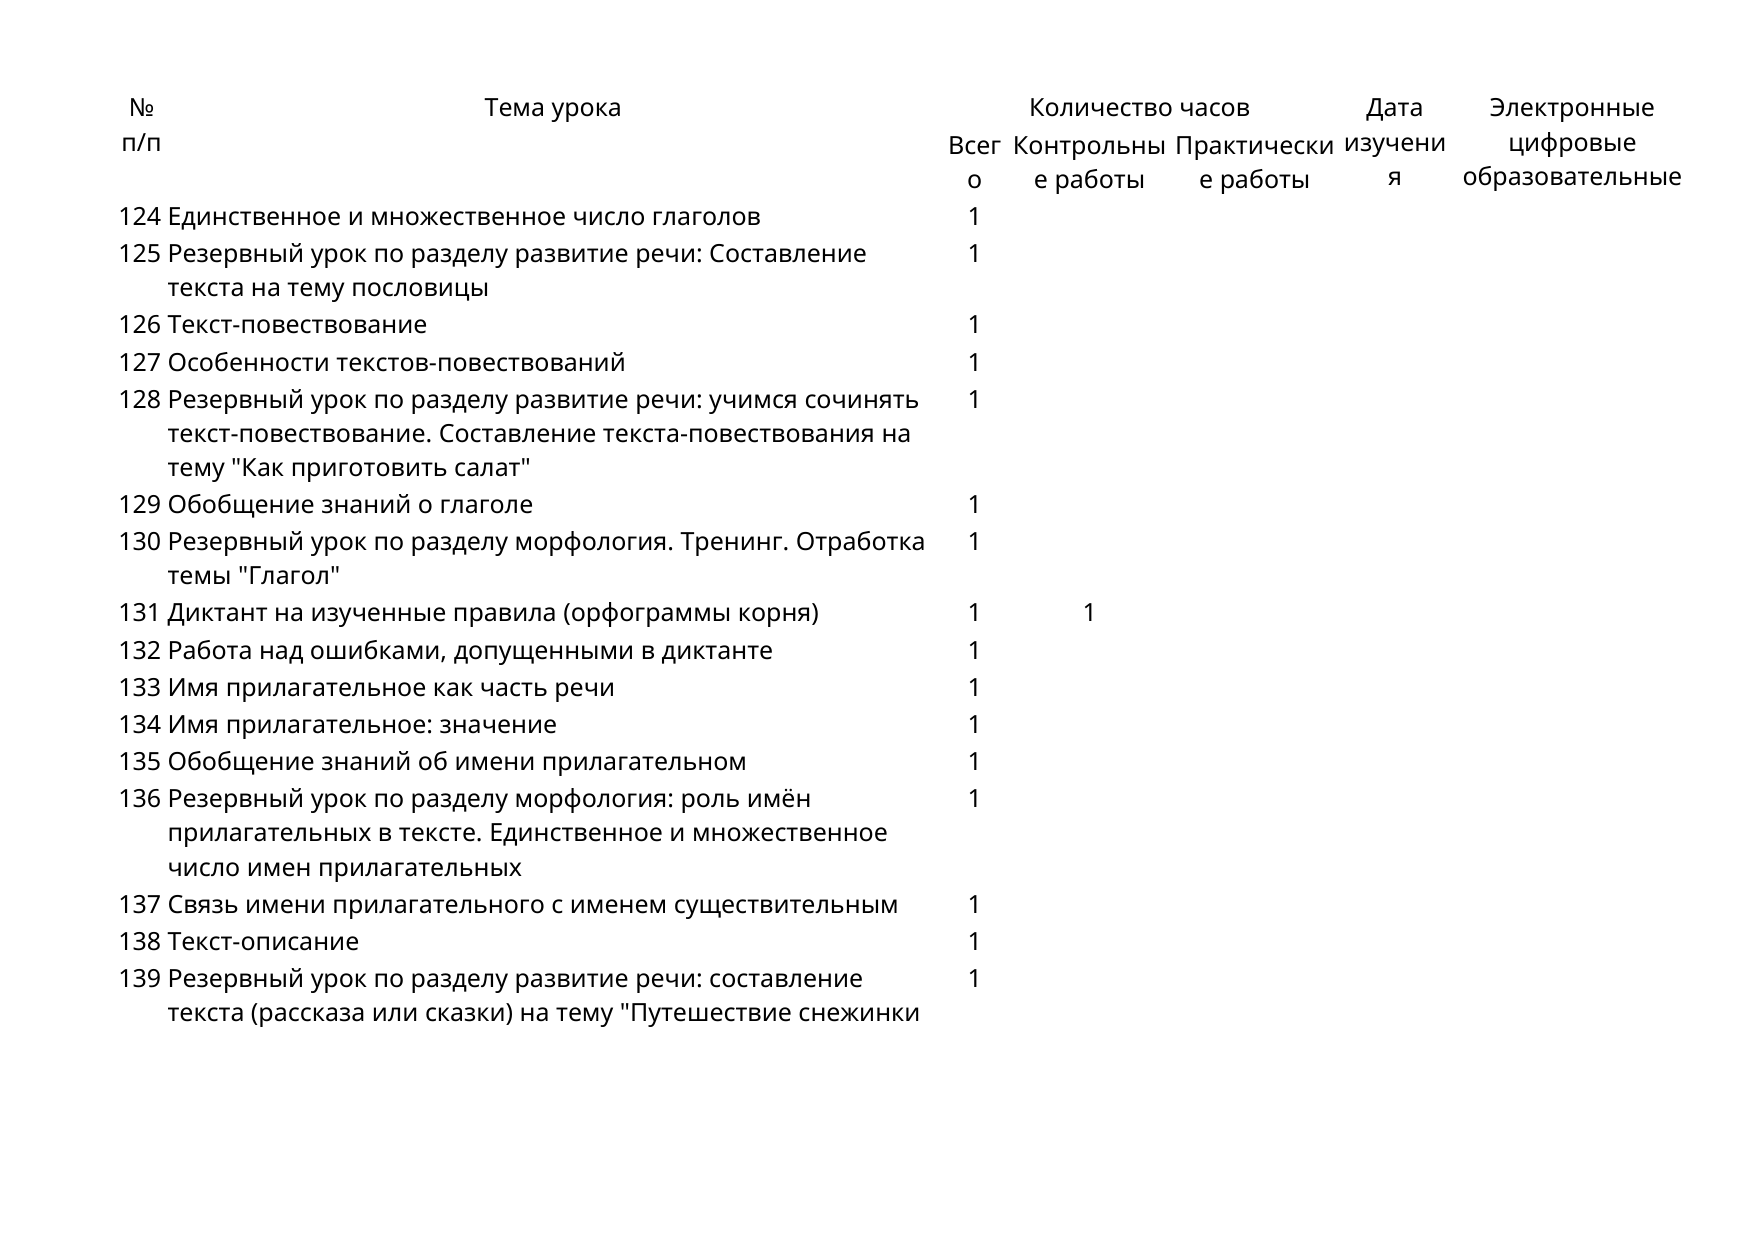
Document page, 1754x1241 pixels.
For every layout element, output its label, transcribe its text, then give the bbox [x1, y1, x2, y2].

table_cell Всего [941, 126, 1008, 197]
table_cell Контрольные работы [1008, 126, 1171, 197]
table_header Электронные цифровые образовательные ресурсы [1451, 89, 1693, 197]
table_header Количество часов [941, 89, 1339, 126]
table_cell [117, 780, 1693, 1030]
table_header Тема урока [166, 89, 941, 197]
table_header № п/п [117, 89, 166, 197]
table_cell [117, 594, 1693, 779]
table_cell Практические работы [1171, 126, 1339, 197]
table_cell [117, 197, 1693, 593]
table_header Дата изучения [1339, 89, 1451, 197]
